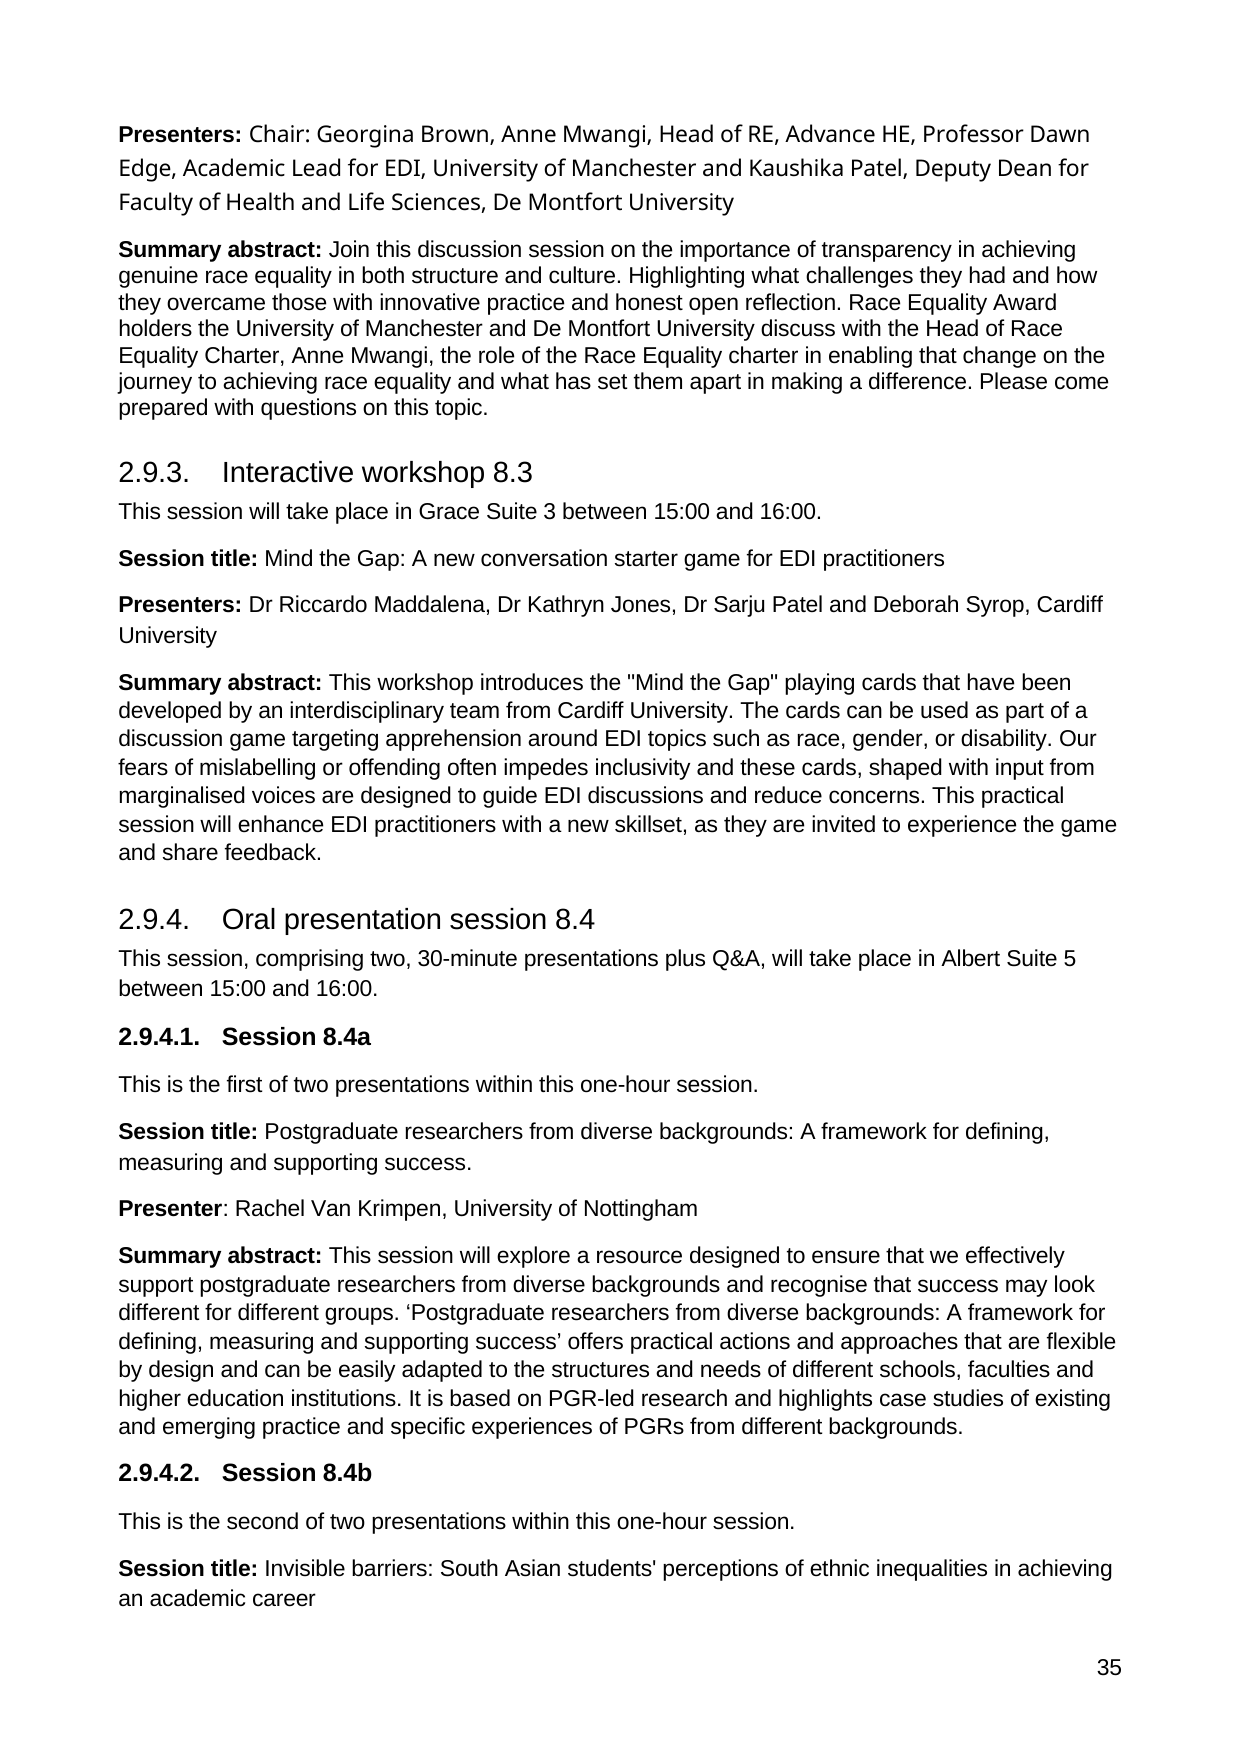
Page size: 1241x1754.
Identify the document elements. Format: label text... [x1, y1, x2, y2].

text Summary abstract: Join this discussion session on the importance of transparency in achieving genuine race equality in both structure and culture. Highlighting what challenges they had and how they overcame those with innovative practice and honest open reflection. Race Equality Award holders the University of Manchester and De Montfort University discuss with the Head of Race Equality Charter, Anne Mwangi, the role of the Race Equality charter in enabling that change on the journey to achieving race equality and what has set them apart in making a difference. Please come prepared with questions on this topic. [118, 236, 1127, 421]
list Session 8.4a [118, 1022, 1122, 1051]
list Session 8.4b [118, 1458, 1122, 1487]
text Presenters: Dr Riccardo Maddalena, Dr Kathryn Jones, Dr Sarju Patel and Deborah Syrop, Cardiff University [118, 591, 1122, 648]
text Session title: Mind the Gap: A new conversation starter game for EDI practitioners [118, 544, 1122, 571]
subtitle Interactive workshop 8.3 [118, 455, 1122, 488]
text This session will take place in Grace Suite 3 between 15:00 and 16:00. [118, 498, 1122, 524]
text Summary abstract: This session will explore a resource designed to ensure that we effectively support postgraduate researchers from diverse backgrounds and recognise that success may look different for different groups. ‘Postgraduate researchers from diverse backgrounds: A framework for defining, measuring and supporting success’ offers practical actions and approaches that are flexible by design and can be easily adapted to the structures and needs of different schools, faculties and higher education institutions. It is based on PGR-led research and highlights case studies of existing and emerging practice and specific experiences of PGRs from different backgrounds. [118, 1242, 1122, 1439]
text Summary abstract: This workshop introduces the "Mind the Gap" playing cards that have been developed by an interdisciplinary team from Cardiff University. The cards can be used as part of a discussion game targeting apprehension around EDI topics such as race, gender, or disability. Our fears of mislabelling or offending often impedes inclusivity and these cards, shaped with input from marginalised voices are designed to guide EDI discussions and reduce concerns. This practical session will enhance EDI practitioners with a new skillset, as they are invited to experience the game and share feedback. [118, 668, 1122, 866]
text This is the second of two presentations within this one-hour session. [118, 1508, 1122, 1534]
text This is the first of two presentations within this one-hour session. [118, 1071, 1122, 1098]
text Presenter: Rachel Van Krimpen, University of Nottingham [118, 1195, 1122, 1222]
text This session, comprising two, 30-minute presentations plus Q&A, will take place in Albert Suite 5 between 15:00 and 16:00. [118, 945, 1122, 1001]
text Presenters: Chair: Georgina Brown, Anne Mwangi, Head of RE, Advance HE, Professor Dawn Edge, Academic Lead for EDI, University of Manchester and Kaushika Patel, Deputy Dean for Faculty of Health and Life Sciences, De Montfort University [118, 118, 1122, 217]
text Session title: Postgraduate researchers from diverse backgrounds: A framework for defining, measuring and supporting success. [118, 1118, 1122, 1175]
text Session title: Invisible barriers: South Asian students' perceptions of ethnic inequalities in achieving an academic career [118, 1554, 1122, 1611]
subtitle Oral presentation session 8.4 [118, 902, 1122, 936]
